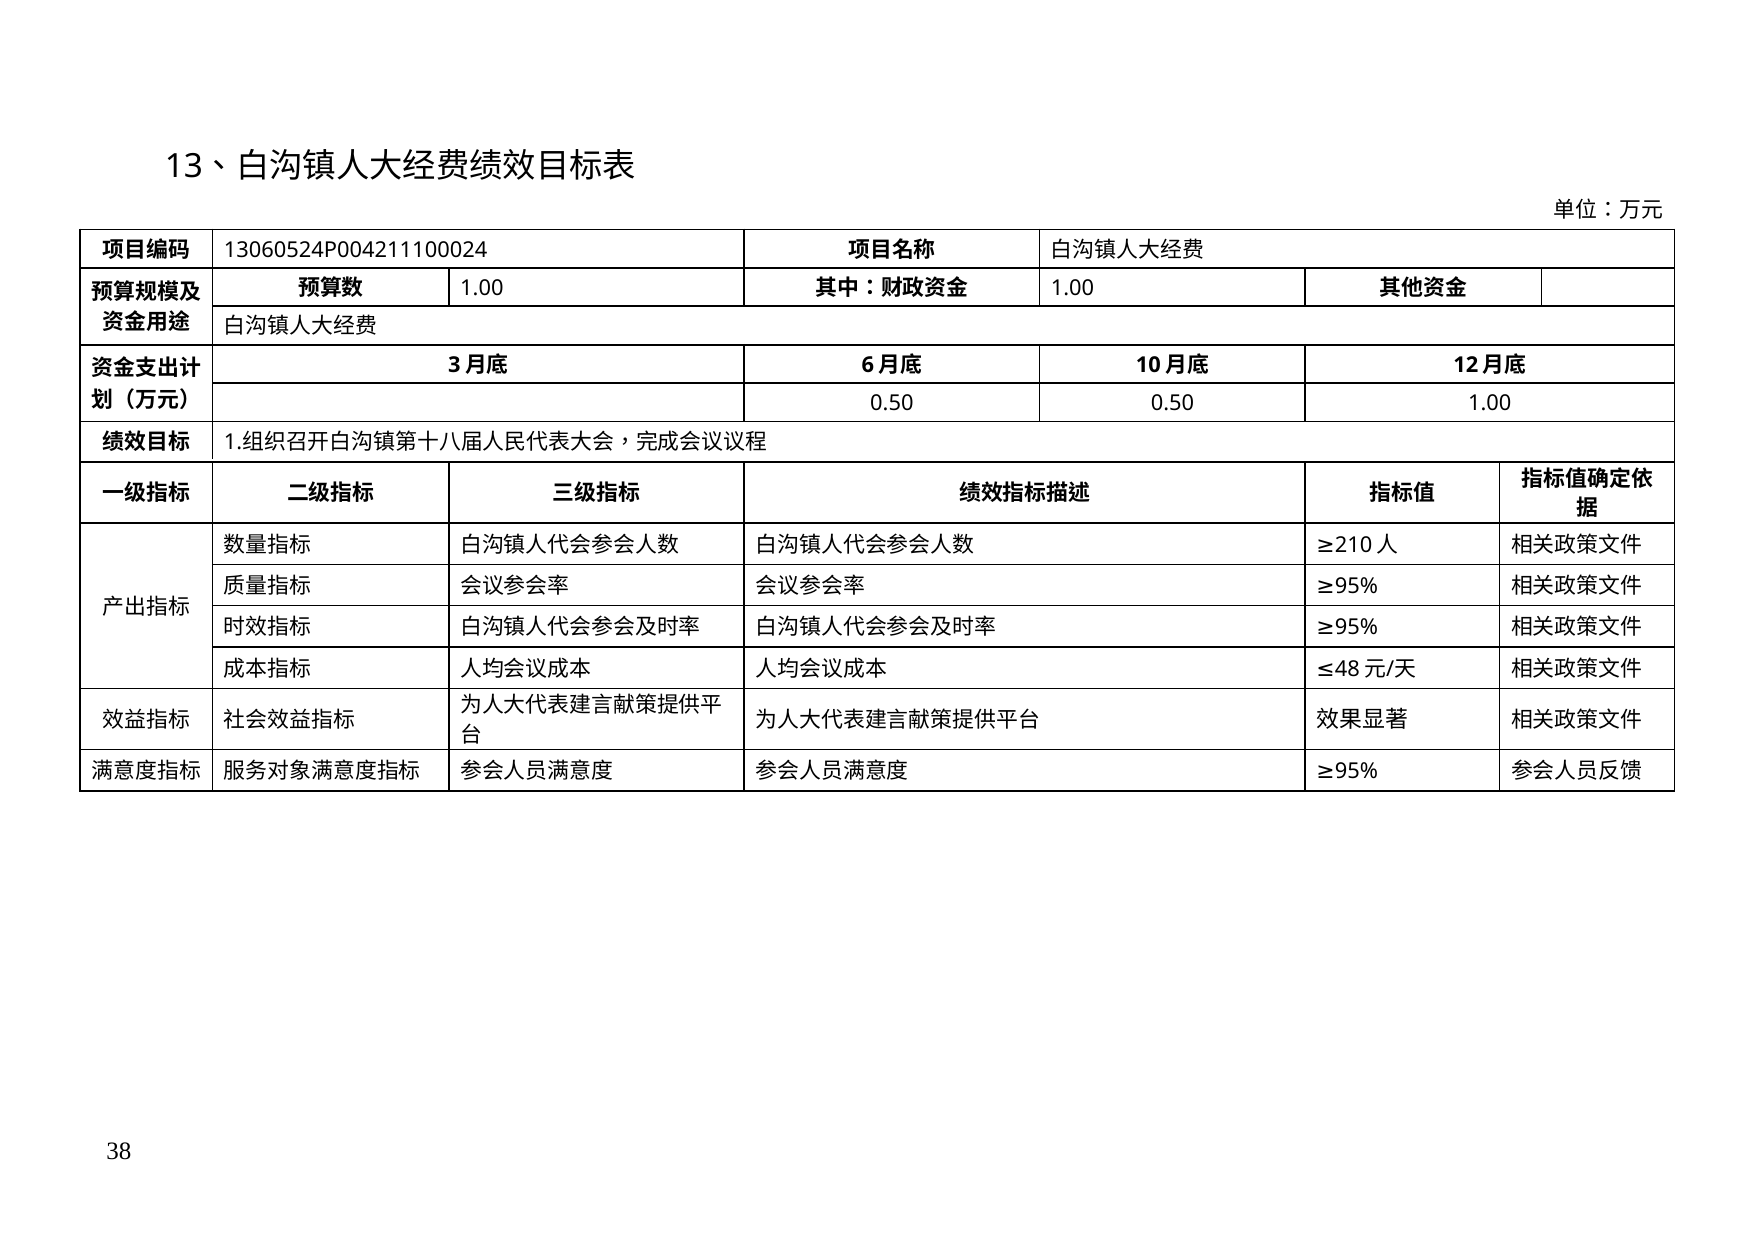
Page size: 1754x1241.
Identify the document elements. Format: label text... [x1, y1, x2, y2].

text 13、白沟镇人大经费绩效目标表 [106, 142, 1648, 187]
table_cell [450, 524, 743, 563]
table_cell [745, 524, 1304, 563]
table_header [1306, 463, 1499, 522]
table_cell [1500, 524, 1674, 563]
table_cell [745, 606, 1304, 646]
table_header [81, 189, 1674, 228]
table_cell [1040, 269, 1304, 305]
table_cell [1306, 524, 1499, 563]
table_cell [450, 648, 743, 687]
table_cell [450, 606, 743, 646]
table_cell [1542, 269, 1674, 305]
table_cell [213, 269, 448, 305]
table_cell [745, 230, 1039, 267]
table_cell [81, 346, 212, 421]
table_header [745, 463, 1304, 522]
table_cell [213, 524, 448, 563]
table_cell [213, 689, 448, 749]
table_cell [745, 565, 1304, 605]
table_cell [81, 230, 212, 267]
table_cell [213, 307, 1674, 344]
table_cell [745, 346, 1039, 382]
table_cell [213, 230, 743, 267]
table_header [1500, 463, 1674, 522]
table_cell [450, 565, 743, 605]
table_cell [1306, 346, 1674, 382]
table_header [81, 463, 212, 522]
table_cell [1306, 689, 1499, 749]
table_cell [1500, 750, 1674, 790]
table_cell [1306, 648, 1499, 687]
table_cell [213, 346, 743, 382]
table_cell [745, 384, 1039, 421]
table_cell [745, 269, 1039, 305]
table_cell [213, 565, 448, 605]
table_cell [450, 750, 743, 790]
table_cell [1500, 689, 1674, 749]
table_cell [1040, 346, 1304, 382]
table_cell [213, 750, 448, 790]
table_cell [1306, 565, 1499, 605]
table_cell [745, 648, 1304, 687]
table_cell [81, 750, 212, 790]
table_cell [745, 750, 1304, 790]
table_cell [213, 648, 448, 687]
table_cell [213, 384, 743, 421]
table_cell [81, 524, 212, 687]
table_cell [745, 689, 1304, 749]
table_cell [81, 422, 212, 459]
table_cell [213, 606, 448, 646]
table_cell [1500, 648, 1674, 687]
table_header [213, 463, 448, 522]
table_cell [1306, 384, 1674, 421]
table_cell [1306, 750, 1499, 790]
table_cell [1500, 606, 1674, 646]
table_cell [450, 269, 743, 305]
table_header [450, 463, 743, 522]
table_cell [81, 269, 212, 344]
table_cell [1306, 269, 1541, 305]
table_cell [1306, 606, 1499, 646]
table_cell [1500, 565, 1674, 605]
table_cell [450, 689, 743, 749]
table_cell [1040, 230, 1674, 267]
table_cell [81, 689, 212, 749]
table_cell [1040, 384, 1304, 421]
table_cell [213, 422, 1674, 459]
